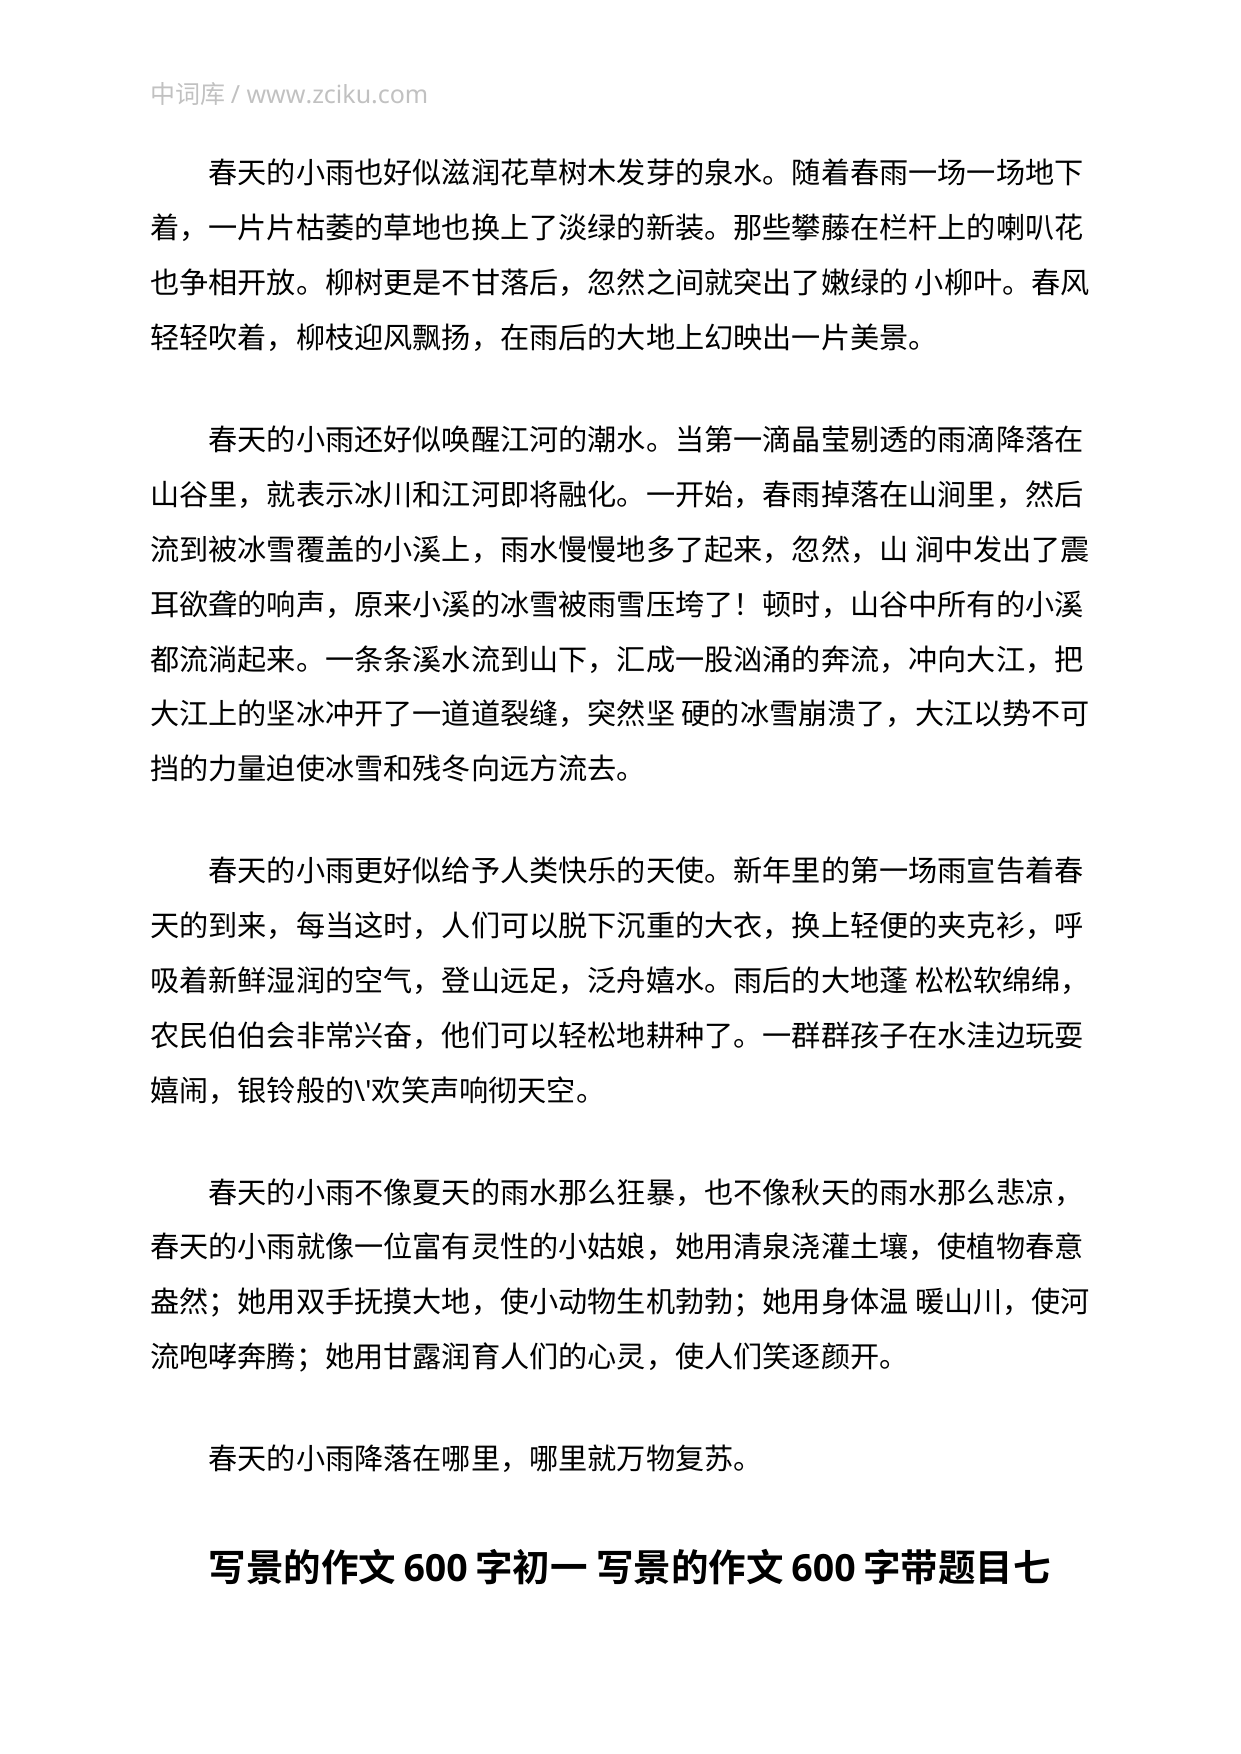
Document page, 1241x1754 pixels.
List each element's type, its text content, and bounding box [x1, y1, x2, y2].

text 写景的作文600字初一 写景的作文600字带题目七 [150, 1537, 1090, 1592]
text 春天的小雨不像夏天的雨水那么狂暴，也不像秋天的雨水那么悲凉，春天的小雨就像一位富有灵性的小姑娘，她用清泉浇灌土壤，使植物春意盎然；她用双手抚摸大地，使小动物生机勃勃；她用身体温 暖山川，使河流咆哮奔腾；她用甘露润育人们的心灵，使人们笑逐颜开。 [150, 1169, 1090, 1376]
text 春天的小雨也好似滋润花草树木发芽的泉水。随着春雨一场一场地下着，一片片枯萎的草地也换上了淡绿的新装。那些攀藤在栏杆上的喇叭花也争相开放。柳树更是不甘落后，忽然之间就突出了嫩绿的 小柳叶。春风轻轻吹着，柳枝迎风飘扬，在雨后的大地上幻映出一片美景。 [150, 150, 1090, 357]
text 春天的小雨还好似唤醒江河的潮水。当第一滴晶莹剔透的雨滴降落在山谷里，就表示冰川和江河即将融化。一开始，春雨掉落在山涧里，然后流到被冰雪覆盖的小溪上，雨水慢慢地多了起来，忽然，山 涧中发出了震耳欲聋的响声，原来小溪的冰雪被雨雪压垮了！顿时，山谷中所有的小溪都流淌起来。一条条溪水流到山下，汇成一股汹涌的奔流，冲向大江，把大江上的坚冰冲开了一道道裂缝，突然坚 硬的冰雪崩溃了，大江以势不可挡的力量迫使冰雪和残冬向远方流去。 [150, 416, 1090, 788]
text 春天的小雨降落在哪里，哪里就万物复苏。 [150, 1436, 1090, 1478]
text 春天的小雨更好似给予人类快乐的天使。新年里的第一场雨宣告着春天的到来，每当这时，人们可以脱下沉重的大衣，换上轻便的夹克衫，呼吸着新鲜湿润的空气，登山远足，泛舟嬉水。雨后的大地蓬 松松软绵绵，农民伯伯会非常兴奋，他们可以轻松地耕种了。一群群孩子在水洼边玩耍嬉闹，银铃般的\'欢笑声响彻天空。 [150, 848, 1090, 1109]
